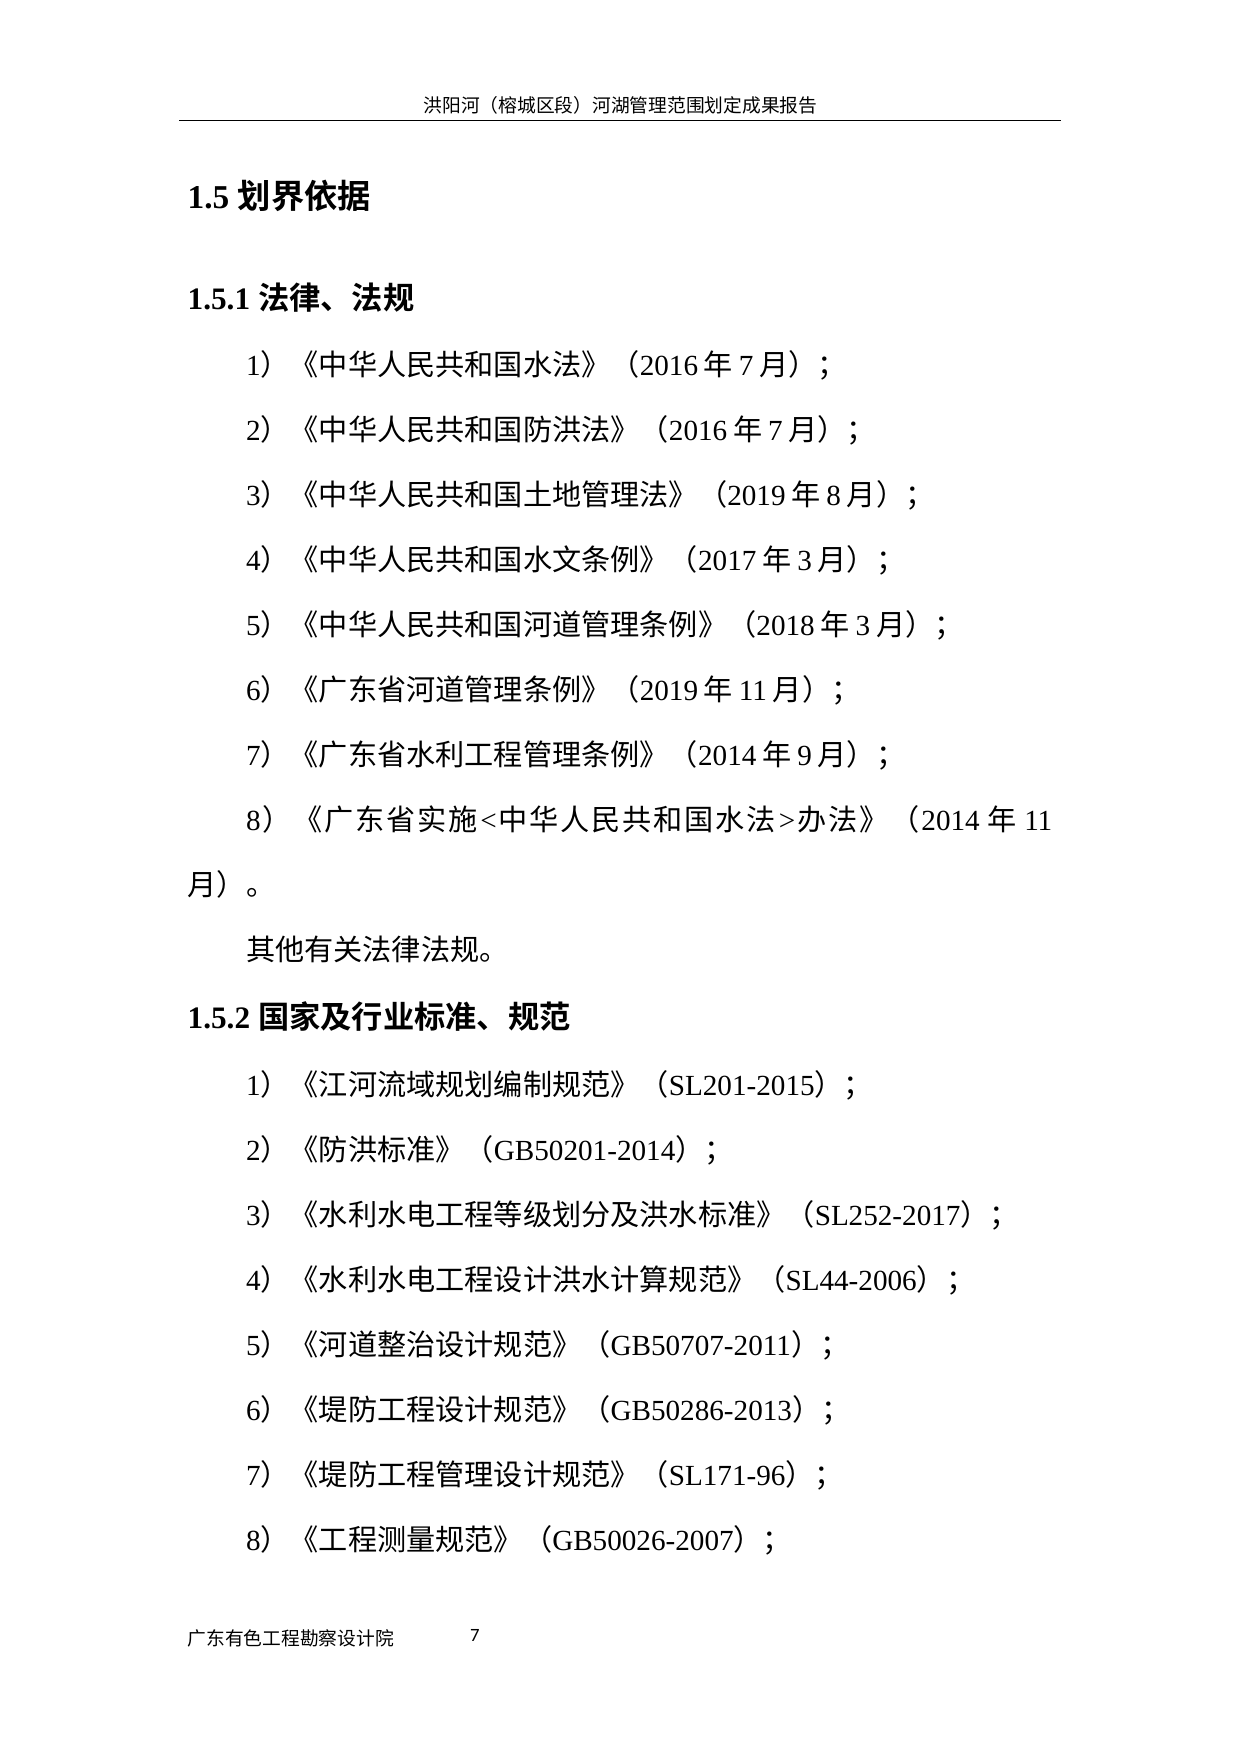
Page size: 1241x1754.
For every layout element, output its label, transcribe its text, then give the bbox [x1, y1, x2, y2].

text 7）《广东省水利工程管理条例》（2014年9月）； [187, 721, 1053, 786]
text 8）《工程测量规范》（GB50026-2007）； [187, 1505, 1053, 1570]
text 4）《中华人民共和国水文条例》（2017年3月）； [187, 526, 1053, 591]
text 6）《广东省河道管理条例》（2019年11月）； [187, 656, 1053, 721]
text 5）《河道整治设计规范》（GB50707-2011）； [187, 1310, 1053, 1375]
subtitle 1.5 划界依据 [187, 162, 1053, 227]
text 5）《中华人民共和国河道管理条例》（2018年3月）； [187, 591, 1053, 656]
text 7）《堤防工程管理设计规范》（SL171-96）； [187, 1440, 1053, 1505]
text 3）《水利水电工程等级划分及洪水标准》（SL252-2017）； [187, 1180, 1053, 1245]
text 1）《江河流域规划编制规范》（SL201-2015）； [187, 1050, 1053, 1115]
text 1）《中华人民共和国水法》（2016年7月）； [187, 331, 1053, 396]
text 4）《水利水电工程设计洪水计算规范》（SL44-2006）； [187, 1245, 1053, 1310]
subtitle 1.5.1 法律、法规 [187, 263, 1053, 328]
text 8）《广东省实施<中华人民共和国水法>办法》（2014年11月）。 [187, 786, 1053, 916]
text 3）《中华人民共和国土地管理法》（2019年8月）； [187, 461, 1053, 526]
text 其他有关法律法规。 [187, 916, 1053, 981]
text 2）《中华人民共和国防洪法》（2016年7月）； [187, 396, 1053, 461]
subtitle 1.5.2 国家及行业标准、规范 [187, 983, 1053, 1048]
text 2）《防洪标准》（GB50201-2014）； [187, 1115, 1053, 1180]
text 6）《堤防工程设计规范》（GB50286-2013）； [187, 1375, 1053, 1440]
